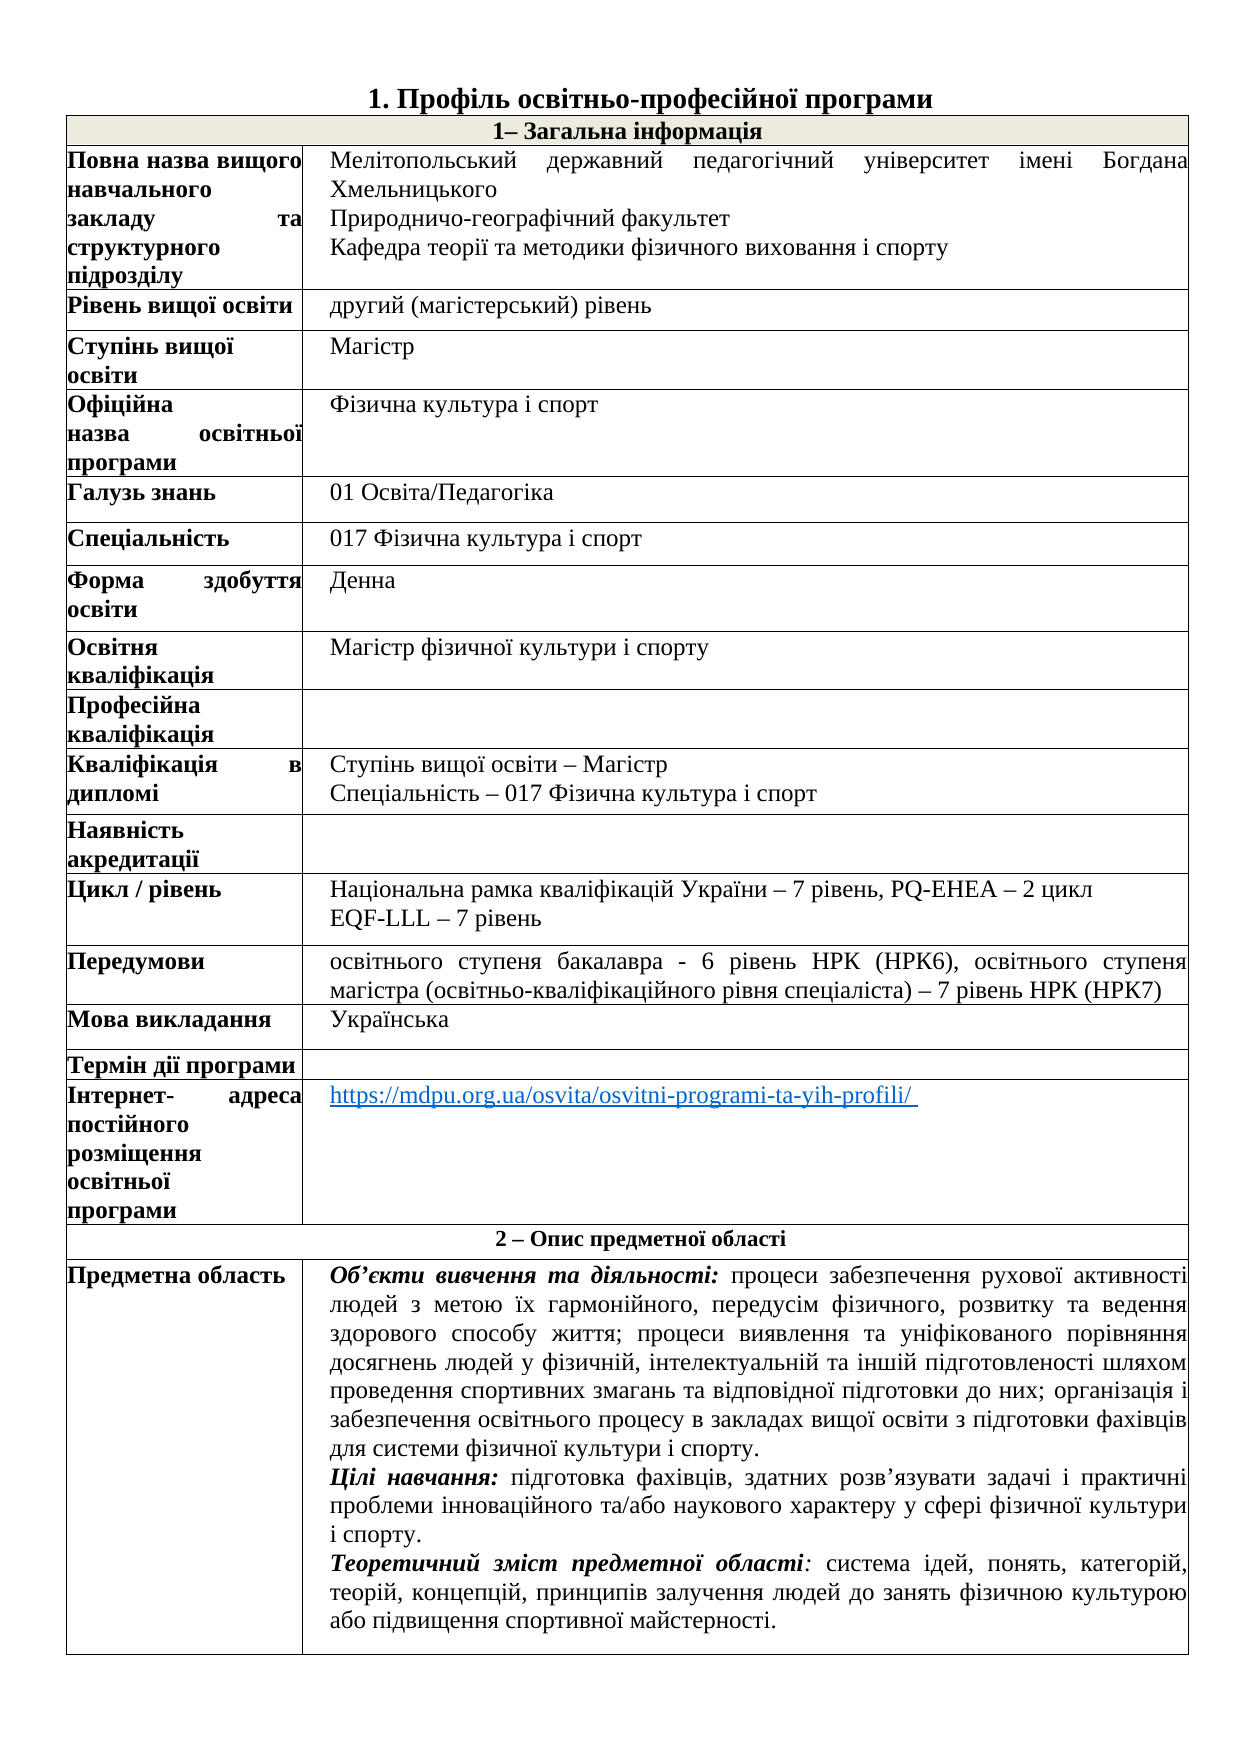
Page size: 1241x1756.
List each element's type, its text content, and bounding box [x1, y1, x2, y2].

table_cell Об’єкти вивчення та діяльності: процеси забезпечення рухової активності людей з метою їх гармонійного, передусім фізичного, розвитку та ведення здорового способу життя; процеси виявлення та уніфікованого порівняння досягнень людей у фізичній, інтелектуальній та іншій підготовленості шляхом проведення спортивних змагань та відповідної підготовки до них; організація і забезпечення освітнього процесу в закладах вищої освіти з підготовки фахівців для системи фізичної культури і спорту. Цілі навчання: підготовка фахівців, здатних розв’язувати задачі і практичні проблеми інноваційного та/або наукового характеру у сфері фізичної культури і спорту. Теоретичний зміст предметної області: система ідей, понять, категорій, теорій, концепцій, принципів залучення людей до занять фізичною культурою або підвищення спортивної майстерності. Методи, методики та технології: загальнонаукові методи дослідження (аналіз і синтез; аналогія та моделювання; абстрагування і конкретизація; системний аналіз); методи експертної оцінки, опитування, педагогічні, психологічні та медико-біологічні методи аналізу рухової активності, змагальної діяльності, стану спортсменів та осіб, які займаються фізичною культурою; методи моделювання та прогнозування у сфері фізичної культури і спорту; методи статистичного аналізу даних; педагогічні технології програмування занять. Інструменти та обладнання: сучасні прилади та устаткування для оцінки рухової активності, технічної підготовленості спортсменів, серцево-судинної, дихальної, м’язової та кісткової систем організму людини; інформаційно-аналітичні інструменти (мережеві системи пошуку та обробки інформації; бібліотечні ресурси та технології, зокрема електронні; мультимедійне обладнання; програми статистичної обробки та візуалізації даних); спеціалізоване програмне забезпечення (SPSS) [303, 1260, 1188, 1654]
table_cell [303, 690, 1188, 748]
table_cell Мелітопольський державний педагогічний університет імені Богдана Хмельницького Природничо-географічний факультет Кафедра теорії та методики фізичного виховання і спорту [303, 146, 1188, 289]
table_cell https://mdpu.org.ua/osvita/osvitni-programi-ta-yih-profili/ [303, 1080, 1188, 1224]
table_cell Повна назва вищого навчального закладу та структурного підрозділу [67, 146, 302, 289]
text 1. Профіль освітньо-професійної програми [96, 81, 1205, 115]
table_cell Магістр фізичної культури і спорту [303, 632, 1188, 689]
table_cell Галузь знань [67, 477, 302, 522]
table_cell Денна [303, 566, 1188, 631]
table_cell Фізична культура і спорт [303, 390, 1188, 476]
table_cell 01 Освіта/Педагогіка [303, 477, 1188, 522]
table_cell Національна рамка кваліфікацій України – 7 рівень, PQ-EHEA – 2 цикл EQF-LLL – 7 рівень [303, 874, 1188, 945]
table_cell Ступінь вищої освіти [67, 331, 302, 388]
table_cell освітнього ступеня бакалавра - 6 рівень НРК (НРК6), освітнього ступеня магістра (освітньо-кваліфікаційного рівня спеціаліста) – 7 рівень НРК (НРК7) [303, 946, 1188, 1003]
table_cell Передумови [67, 946, 302, 1003]
table_cell [303, 815, 1188, 873]
table_cell Спеціальність [67, 523, 302, 564]
table_cell [303, 1050, 1188, 1079]
table_cell Рівень вищої освіти [67, 290, 302, 330]
table_cell другий (магістерський) рівень [303, 290, 1188, 330]
table_cell Інтернет- адреса постійного розміщення освітньої програми [67, 1080, 302, 1224]
table_cell 2 – Опис предметної області [67, 1225, 1188, 1259]
table_header 1– Загальна інформація [67, 116, 1188, 144]
table_cell Кваліфікація в дипломі [67, 749, 302, 814]
table_cell Українська [303, 1005, 1188, 1049]
table_cell Предметна область [67, 1260, 302, 1654]
table_cell Освітня кваліфікація [67, 632, 302, 689]
table_cell Форма здобуття освіти [67, 566, 302, 631]
table_cell Ступінь вищої освіти – Магістр Спеціальність – 017 Фізична культура і спорт [303, 749, 1188, 814]
table_cell 017 Фізична культура і спорт [303, 523, 1188, 564]
table_cell Професійна кваліфікація [67, 690, 302, 748]
table_cell Магістр [303, 331, 1188, 388]
table_cell Термін дії програми [67, 1050, 302, 1079]
table_cell Наявність акредитації [67, 815, 302, 873]
table_cell Мова викладання [67, 1005, 302, 1049]
table_cell Цикл / рівень [67, 874, 302, 945]
table_cell Офіційна назва освітньої програми [67, 390, 302, 476]
